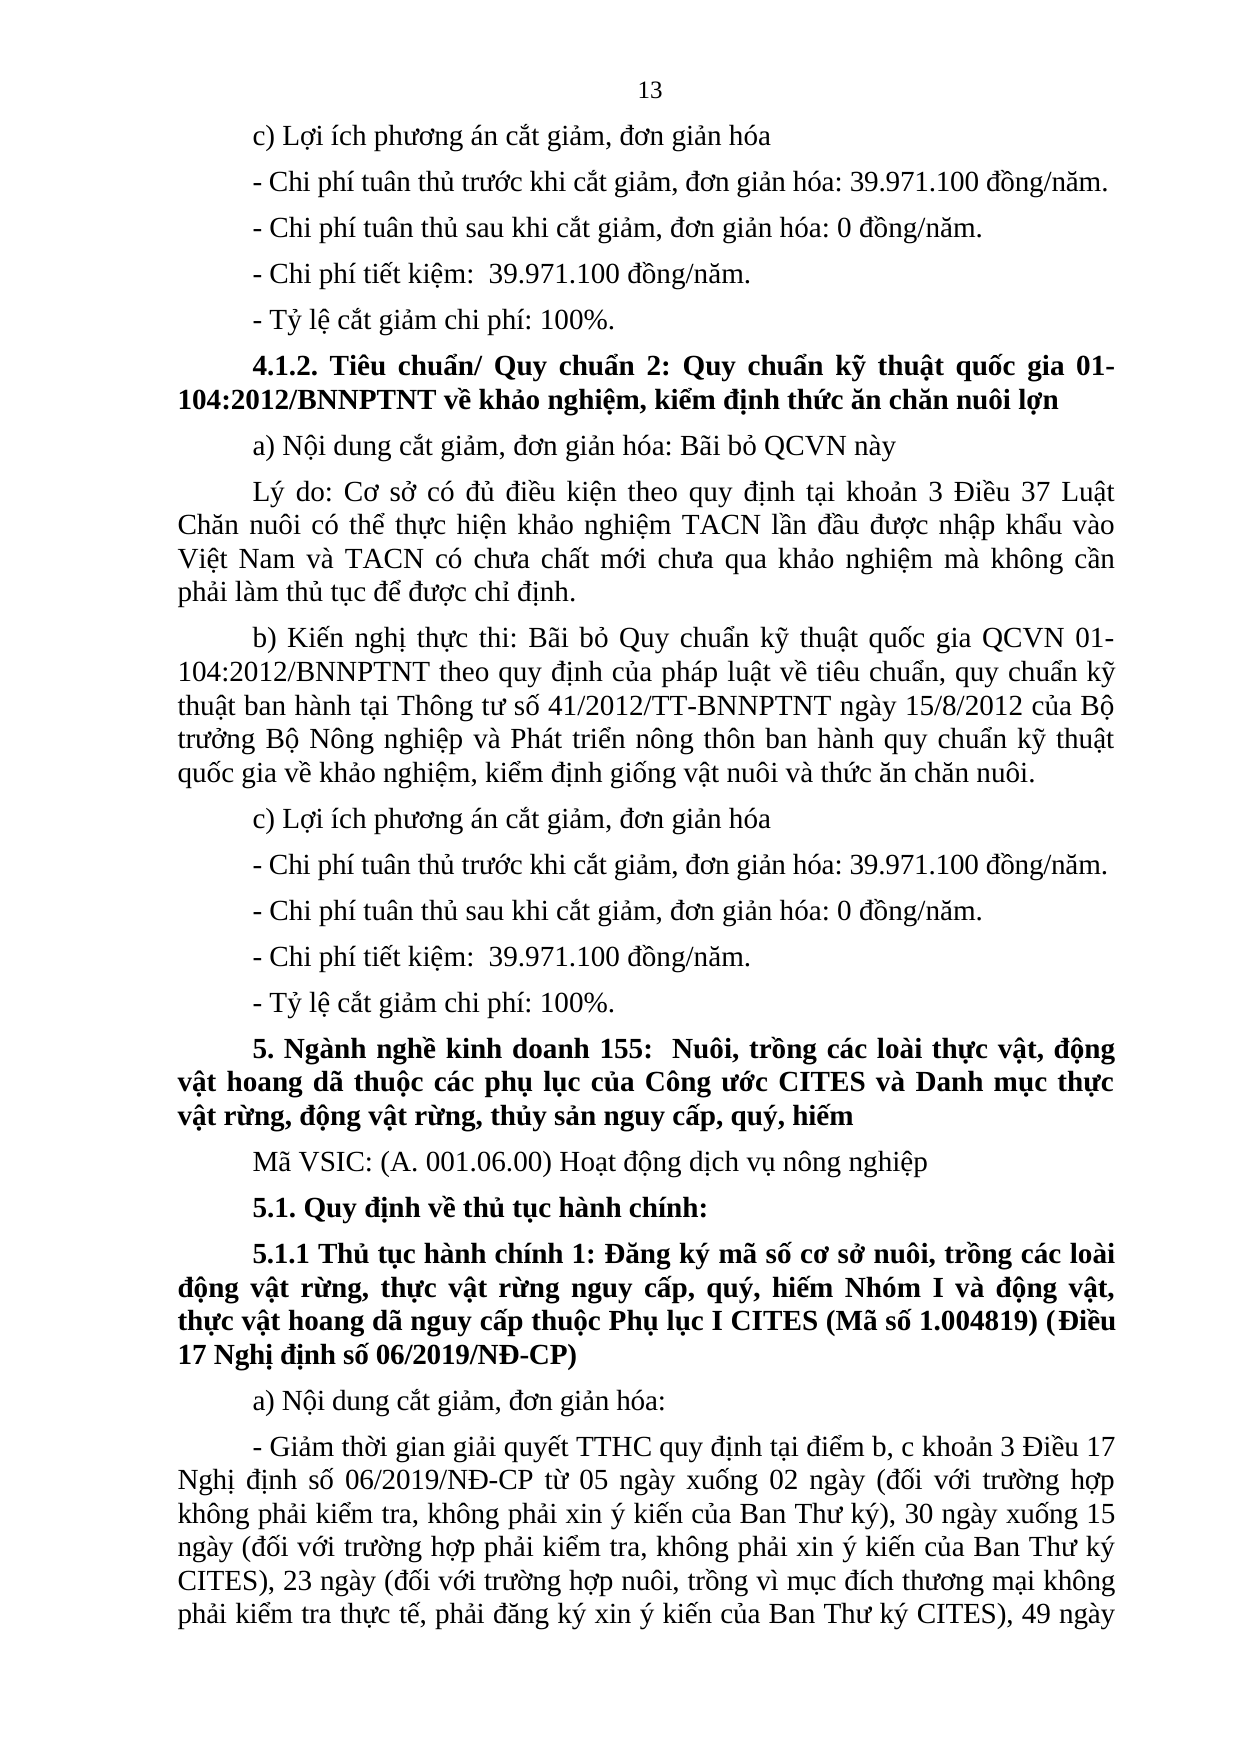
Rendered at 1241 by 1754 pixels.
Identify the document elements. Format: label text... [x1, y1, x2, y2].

text - Tỷ lệ cắt giảm chi phí: 100%. [177, 302, 1116, 336]
text c) Lợi ích phương án cắt giảm, đơn giản hóa [177, 801, 1116, 834]
text b) Kiến nghị thực thi: Bãi bỏ Quy chuẩn kỹ thuật quốc gia QCVN 01-104:2012/BNNPTNT theo quy định của pháp luật về tiêu chuẩn, quy chuẩn kỹ thuật ban hành tại Thông tư số 41/2012/TT-BNNPTNT ngày 15/8/2012 của Bộ trưởng Bộ Nông nghiệp và Phát triển nông thôn ban hành quy chuẩn kỹ thuật quốc gia về khảo nghiệm, kiểm định giống vật nuôi và thức ăn chăn nuôi. [177, 621, 1116, 788]
text - Chi phí tuân thủ sau khi cắt giảm, đơn giản hóa: 0 đồng/năm. [177, 893, 1116, 926]
text - Chi phí tuân thủ sau khi cắt giảm, đơn giản hóa: 0 đồng/năm. [177, 210, 1116, 244]
text a) Nội dung cắt giảm, đơn giản hóa: [177, 1383, 1116, 1416]
text - Chi phí tuân thủ trước khi cắt giảm, đơn giản hóa: 39.971.100 đồng/năm. [177, 847, 1116, 880]
text 4.1.2. Tiêu chuẩn/ Quy chuẩn 2: Quy chuẩn kỹ thuật quốc gia 01-104:2012/BNNPTNT về khảo nghiệm, kiểm định thức ăn chăn nuôi lợn [177, 348, 1116, 415]
text - Chi phí tiết kiệm: 39.971.100 đồng/năm. [177, 939, 1116, 972]
text c) Lợi ích phương án cắt giảm, đơn giản hóa [177, 118, 1116, 152]
text - Chi phí tuân thủ trước khi cắt giảm, đơn giản hóa: 39.971.100 đồng/năm. [177, 164, 1116, 198]
text 5.1.1 Thủ tục hành chính 1: Đăng ký mã số cơ sở nuôi, trồng các loài động vật rừng, thực vật rừng nguy cấp, quý, hiếm Nhóm I và động vật, thực vật hoang dã nguy cấp thuộc Phụ lục I CITES (Mã số 1.004819) (Điều 17 Nghị định số 06/2019/NĐ-CP) [177, 1236, 1116, 1370]
text a) Nội dung cắt giảm, đơn giản hóa: Bãi bỏ QCVN này [177, 428, 1116, 461]
text - Chi phí tiết kiệm: 39.971.100 đồng/năm. [177, 256, 1116, 290]
text 5. Ngành nghề kinh doanh 155: Nuôi, trồng các loài thực vật, động vật hoang dã thuộc các phụ lục của Công ước CITES và Danh mục thực vật rừng, động vật rừng, thủy sản nguy cấp, quý, hiếm [177, 1031, 1116, 1132]
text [177, 1563, 1116, 1630]
text Lý do: Cơ sở có đủ điều kiện theo quy định tại khoản 3 Điều 37 Luật Chăn nuôi có thể thực hiện khảo nghiệm TACN lần đầu được nhập khẩu vào Việt Nam và TACN có chưa chất mới chưa qua khảo nghiệm mà không cần phải làm thủ tục để được chỉ định. [177, 474, 1116, 608]
text 5.1. Quy định về thủ tục hành chính: [177, 1190, 1116, 1224]
text Mã VSIC: (A. 001.06.00) Hoạt động dịch vụ nông nghiệp [177, 1144, 1116, 1178]
text - Tỷ lệ cắt giảm chi phí: 100%. [177, 985, 1116, 1018]
